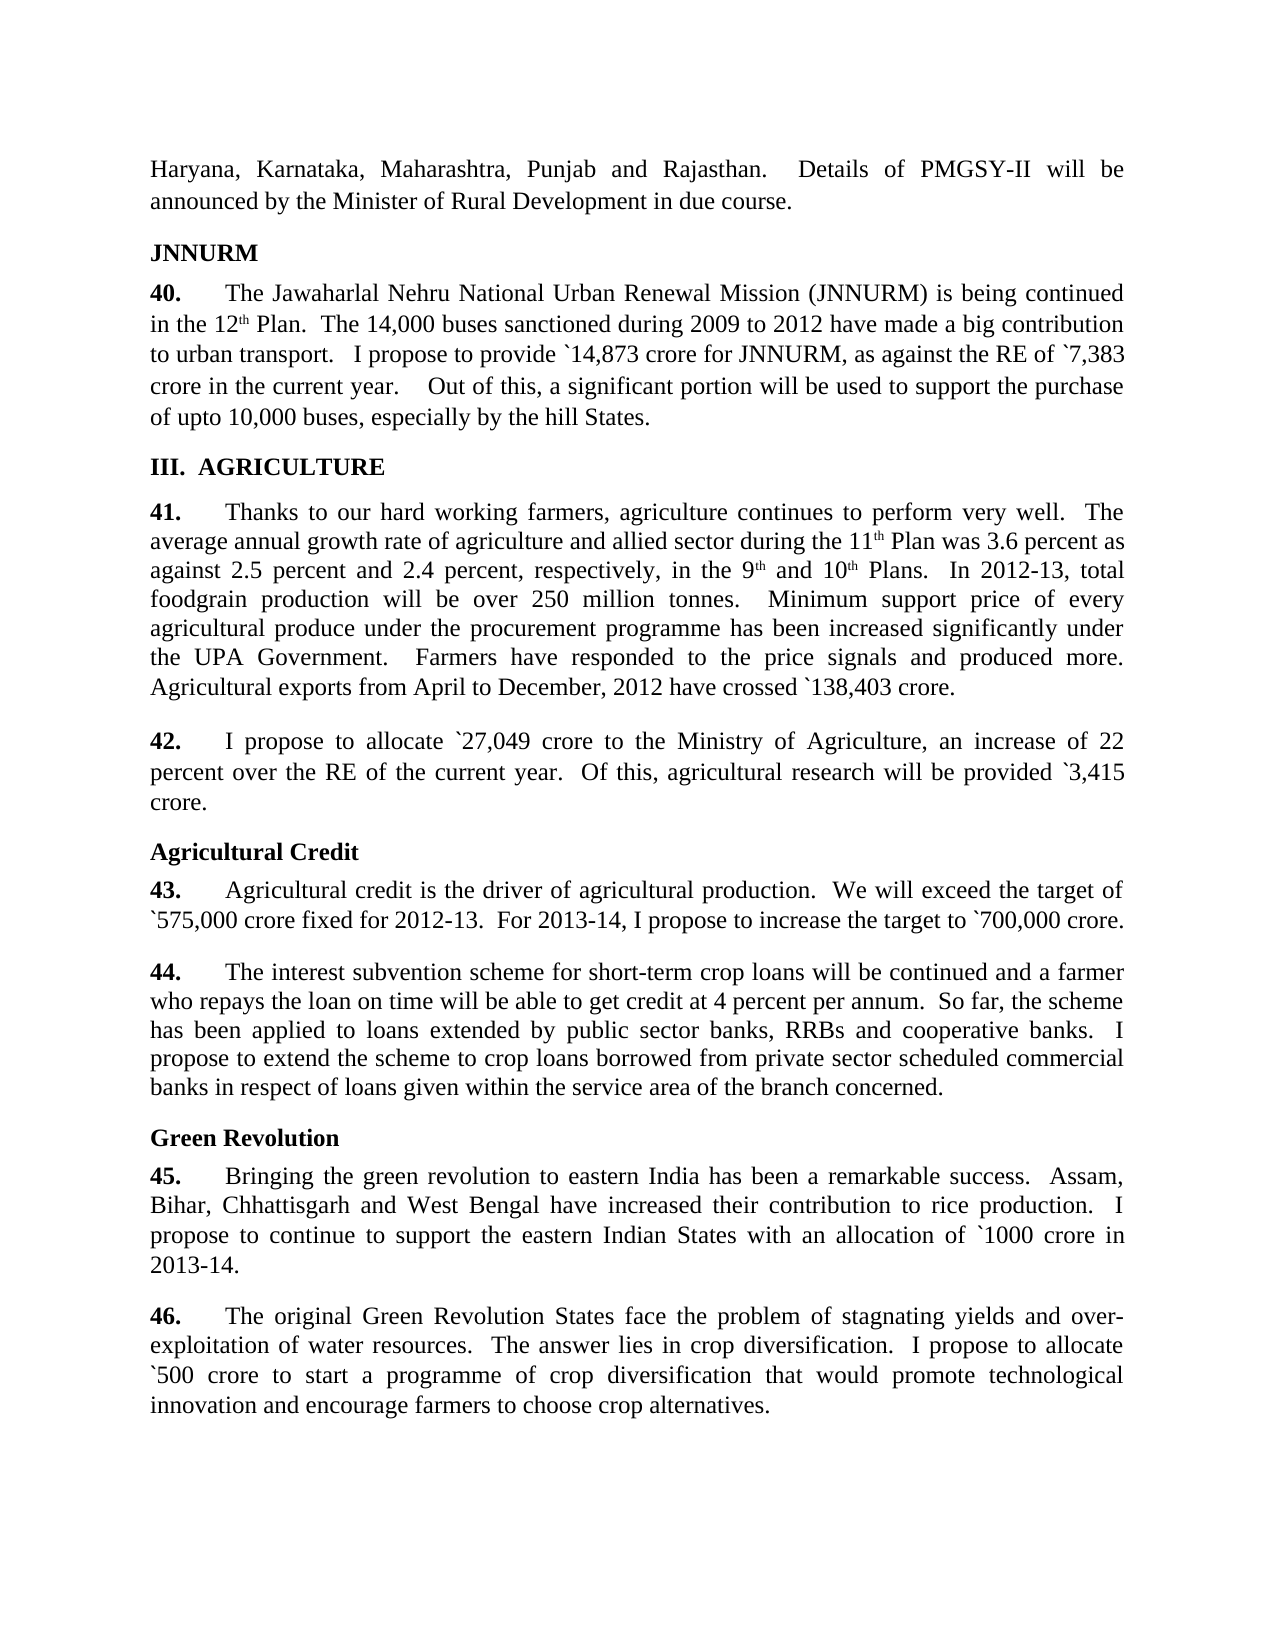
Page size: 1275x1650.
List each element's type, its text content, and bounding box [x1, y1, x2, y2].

text 46. The original Green Revolution States face the problem of stagnating yields and over-exploitation of water resources. The answer lies in crop diversification. I propose to allocate `500 crore to start a programme of crop diversification that would promote technological innovation and encourage farmers to choose crop alternatives. [150, 1301, 1125, 1419]
text 40. The Jawaharlal Nehru National Urban Renewal Mission (JNNURM) is being continued in the 12th Plan. The 14,000 buses sanctioned during 2009 to 2012 have made a big contribution to urban transport. I propose to provide `14,873 crore for JNNURM, as against the RE of `7,383 crore in the current year. Out of this, a significant portion will be used to support the purchase of upto 10,000 buses, especially by the hill States. [150, 276, 1125, 431]
text JNNURM [150, 236, 1125, 267]
text 44. The interest subvention scheme for short-term crop loans will be continued and a farmer who repays the loan on time will be able to get credit at 4 percent per annum. So far, the scheme has been applied to loans extended by public sector banks, RRBs and cooperative banks. I propose to extend the scheme to crop loans borrowed from private sector scheduled commercial banks in respect of loans given within the service area of the branch concerned. [150, 957, 1125, 1101]
text 43. Agricultural credit is the driver of agricultural production. We will exceed the target of `575,000 crore fixed for 2012-13. For 2013-14, I propose to increase the target to `700,000 crore. [150, 875, 1125, 935]
text Agricultural Credit [150, 837, 1125, 866]
text III. AGRICULTURE [150, 452, 1125, 481]
text 42. I propose to allocate `27,049 crore to the Ministry of Agriculture, an increase of 22 percent over the RE of the current year. Of this, agricultural research will be provided `3,415 crore. [150, 725, 1125, 816]
text Green Revolution [150, 1123, 1125, 1152]
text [150, 150, 1125, 215]
text 41. Thanks to our hard working farmers, agriculture continues to perform very well. The average annual growth rate of agriculture and allied sector during the 11th Plan was 3.6 percent as against 2.5 percent and 2.4 percent, respectively, in the 9th and 10th Plans. In 2012-13, total foodgrain production will be over 250 million tonnes. Minimum support price of every agricultural produce under the procurement programme has been increased significantly under the UPA Government. Farmers have responded to the price signals and produced more. Agricultural exports from April to December, 2012 have crossed `138,403 crore. [150, 496, 1125, 702]
text 45. Bringing the green revolution to eastern India has been a remarkable success. Assam, Bihar, Chhattisgarh and West Bengal have increased their contribution to rice production. I propose to continue to support the eastern Indian States with an allocation of `1000 crore in 2013-14. [150, 1161, 1125, 1279]
